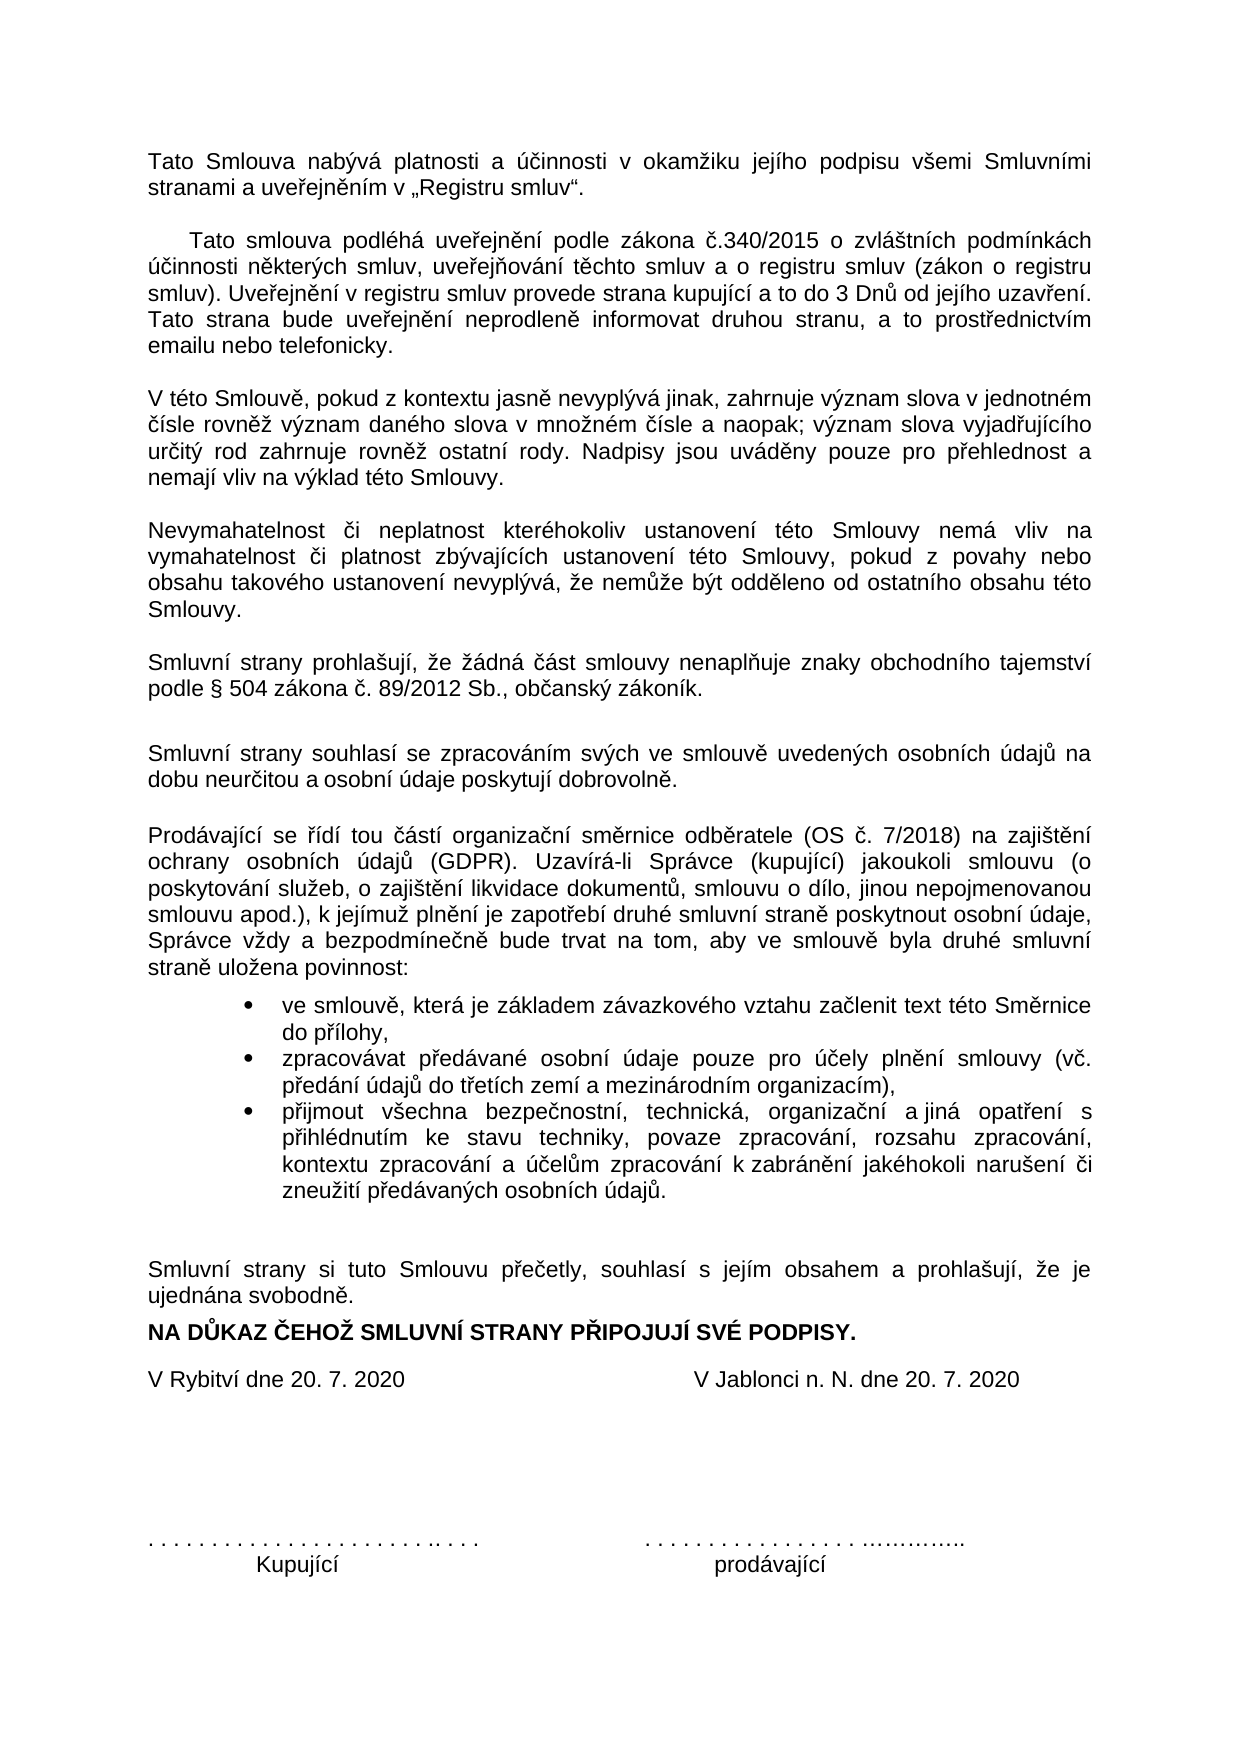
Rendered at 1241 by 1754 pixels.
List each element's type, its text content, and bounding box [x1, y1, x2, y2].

text V této Smlouvě, pokud z kontextu jasně nevyplývá jinak, zahrnuje význam slova v jednotném čísle rovněž význam daného slova v množném čísle a naopak; význam slova vyjadřujícího určitý rod zahrnuje rovněž ostatní rody. Nadpisy jsou uváděny pouze pro přehlednost a nemají vliv na výklad této Smlouvy. [148, 385, 1092, 490]
text Smluvní strany si tuto Smlouvu přečetly, souhlasí s jejím obsahem a prohlašují, že je ujednána svobodně. [148, 1256, 1092, 1309]
list přijmout všechna bezpečnostní, technická, organizační a jiná opatření s přihlédnutím ke stavu techniky, povaze zpracování, rozsahu zpracování, kontextu zpracování a účelům zpracování k zabránění jakéhokoli narušení či zneužití předávaných osobních údajů. [244, 1098, 1092, 1203]
text Nevymahatelnost či neplatnost kteréhokoliv ustanovení této Smlouvy nemá vliv na vymahatelnost či platnost zbývajících ustanovení této Smlouvy, pokud z povahy nebo obsahu takového ustanovení nevyplývá, že nemůže být odděleno od ostatního obsahu této Smlouvy. [148, 517, 1092, 622]
text . . . . . . . . . . . . . . . . . . . . . . . . . . . . . . . . . . . . . . . . . . . . ………….. [148, 1524, 1092, 1551]
text V Rybitví dne 20. 7. 2020 V Jablonci n. N. dne 20. 7. 2020 [148, 1366, 1092, 1393]
text Smluvní strany prohlašují, že žádná část smlouvy nenaplňuje znaky obchodního tajemství podle § 504 zákona č. 89/2012 Sb., občanský zákoník. [148, 648, 1092, 701]
text NA DŮKAZ ČEHOŽ SMLUVNÍ STRANY PŘIPOJUJÍ SVÉ PODPISY. [148, 1319, 1092, 1346]
list ve smlouvě, která je základem závazkového vztahu začlenit text této Směrnice do přílohy, [244, 992, 1092, 1045]
text Kupující prodávající [148, 1551, 1092, 1577]
text Prodávající se řídí tou částí organizační směrnice odběratele (OS č. 7/2018) na zajištění ochrany osobních údajů (GDPR). Uzavírá-li Správce (kupující) jakoukoli smlouvu (o poskytování služeb, o zajištění likvidace dokumentů, smlouvu o dílo, jinou nepojmenovanou smlouvu apod.), k jejímuž plnění je zapotřebí druhé smluvní straně poskytnout osobní údaje, Správce vždy a bezpodmínečně bude trvat na tom, aby ve smlouvě byla druhé smluvní straně uložena povinnost: [148, 822, 1092, 980]
text Smluvní strany souhlasí se zpracováním svých ve smlouvě uvedených osobních údajů na dobu neurčitou a osobní údaje poskytují dobrovolně. [148, 740, 1092, 793]
text Tato smlouva podléhá uveřejnění podle zákona č.340/2015 o zvláštních podmínkách účinnosti některých smluv, uveřejňování těchto smluv a o registru smluv (zákon o registru smluv). Uveřejnění v registru smluv provede strana kupující a to do 3 Dnů od jejího uzavření. Tato strana bude uveřejnění neprodleně informovat druhou stranu, a to prostřednictvím emailu nebo telefonicky. [89, 227, 1092, 358]
text Tato Smlouva nabývá platnosti a účinnosti v okamžiku jejího podpisu všemi Smluvními stranami a uveřejněním v „Registru smluv“. [148, 148, 1092, 200]
list zpracovávat předávané osobní údaje pouze pro účely plnění smlouvy (vč. předání údajů do třetích zemí a mezinárodním organizacím), [244, 1045, 1092, 1098]
